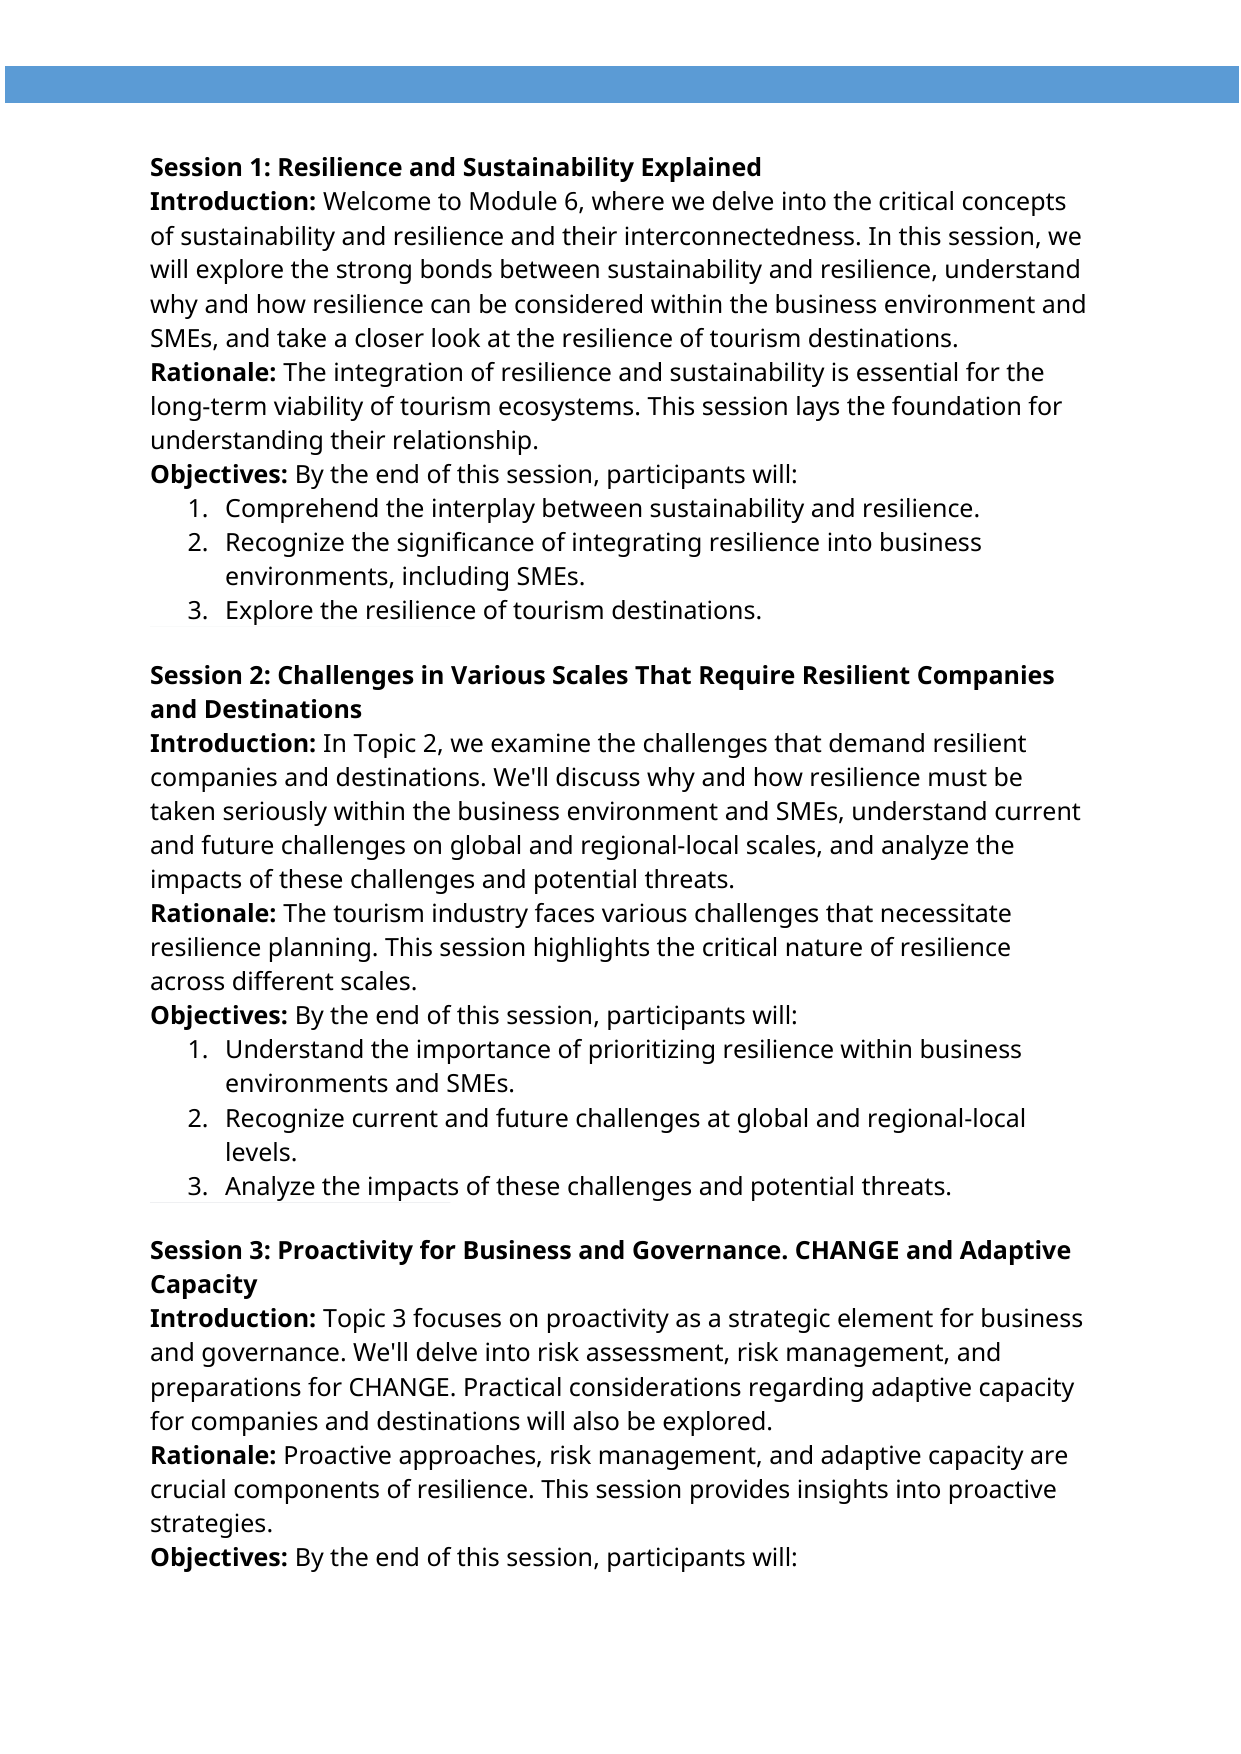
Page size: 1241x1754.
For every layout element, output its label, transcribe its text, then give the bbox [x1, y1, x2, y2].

text Introduction: Topic 3 focuses on proactivity as a strategic element for business and governance. We'll delve into risk assessment, risk management, and preparations for CHANGE. Practical considerations regarding adaptive capacity for companies and destinations will also be explored. [150, 1301, 1090, 1437]
text Session 1: Resilience and Sustainability Explained [150, 150, 1090, 184]
text Session 3: Proactivity for Business and Governance. CHANGE and Adaptive Capacity [150, 1233, 1090, 1301]
list Comprehend the interplay between sustainability and resilience. [187, 491, 1090, 525]
text Session 2: Challenges in Various Scales That Require Resilient Companies and Destinations [150, 657, 1090, 726]
text Rationale: Proactive approaches, risk management, and adaptive capacity are crucial components of resilience. This session provides insights into proactive strategies. [150, 1437, 1090, 1539]
text Objectives: By the end of this session, participants will: [150, 998, 1090, 1032]
list Recognize current and future challenges at global and regional-local levels. [187, 1100, 1090, 1168]
list Analyze the impacts of these challenges and potential threats. [187, 1168, 1090, 1202]
list Understand the importance of prioritizing resilience within business environments and SMEs. [187, 1032, 1090, 1100]
text Introduction: Welcome to Module 6, where we delve into the critical concepts of sustainability and resilience and their interconnectedness. In this session, we will explore the strong bonds between sustainability and resilience, understand why and how resilience can be considered within the business environment and SMEs, and take a closer look at the resilience of tourism destinations. [150, 184, 1090, 354]
list Explore the resilience of tourism destinations. [187, 593, 1090, 627]
text Rationale: The tourism industry faces various challenges that necessitate resilience planning. This session highlights the critical nature of resilience across different scales. [150, 896, 1090, 998]
text Introduction: In Topic 2, we examine the challenges that demand resilient companies and destinations. We'll discuss why and how resilience must be taken seriously within the business environment and SMEs, understand current and future challenges on global and regional-local scales, and analyze the impacts of these challenges and potential threats. [150, 726, 1090, 896]
text Objectives: By the end of this session, participants will: [150, 1539, 1090, 1573]
text Objectives: By the end of this session, participants will: [150, 457, 1090, 491]
list Recognize the significance of integrating resilience into business environments, including SMEs. [187, 525, 1090, 593]
text Rationale: The integration of resilience and sustainability is essential for the long-term viability of tourism ecosystems. This session lays the foundation for understanding their relationship. [150, 354, 1090, 457]
